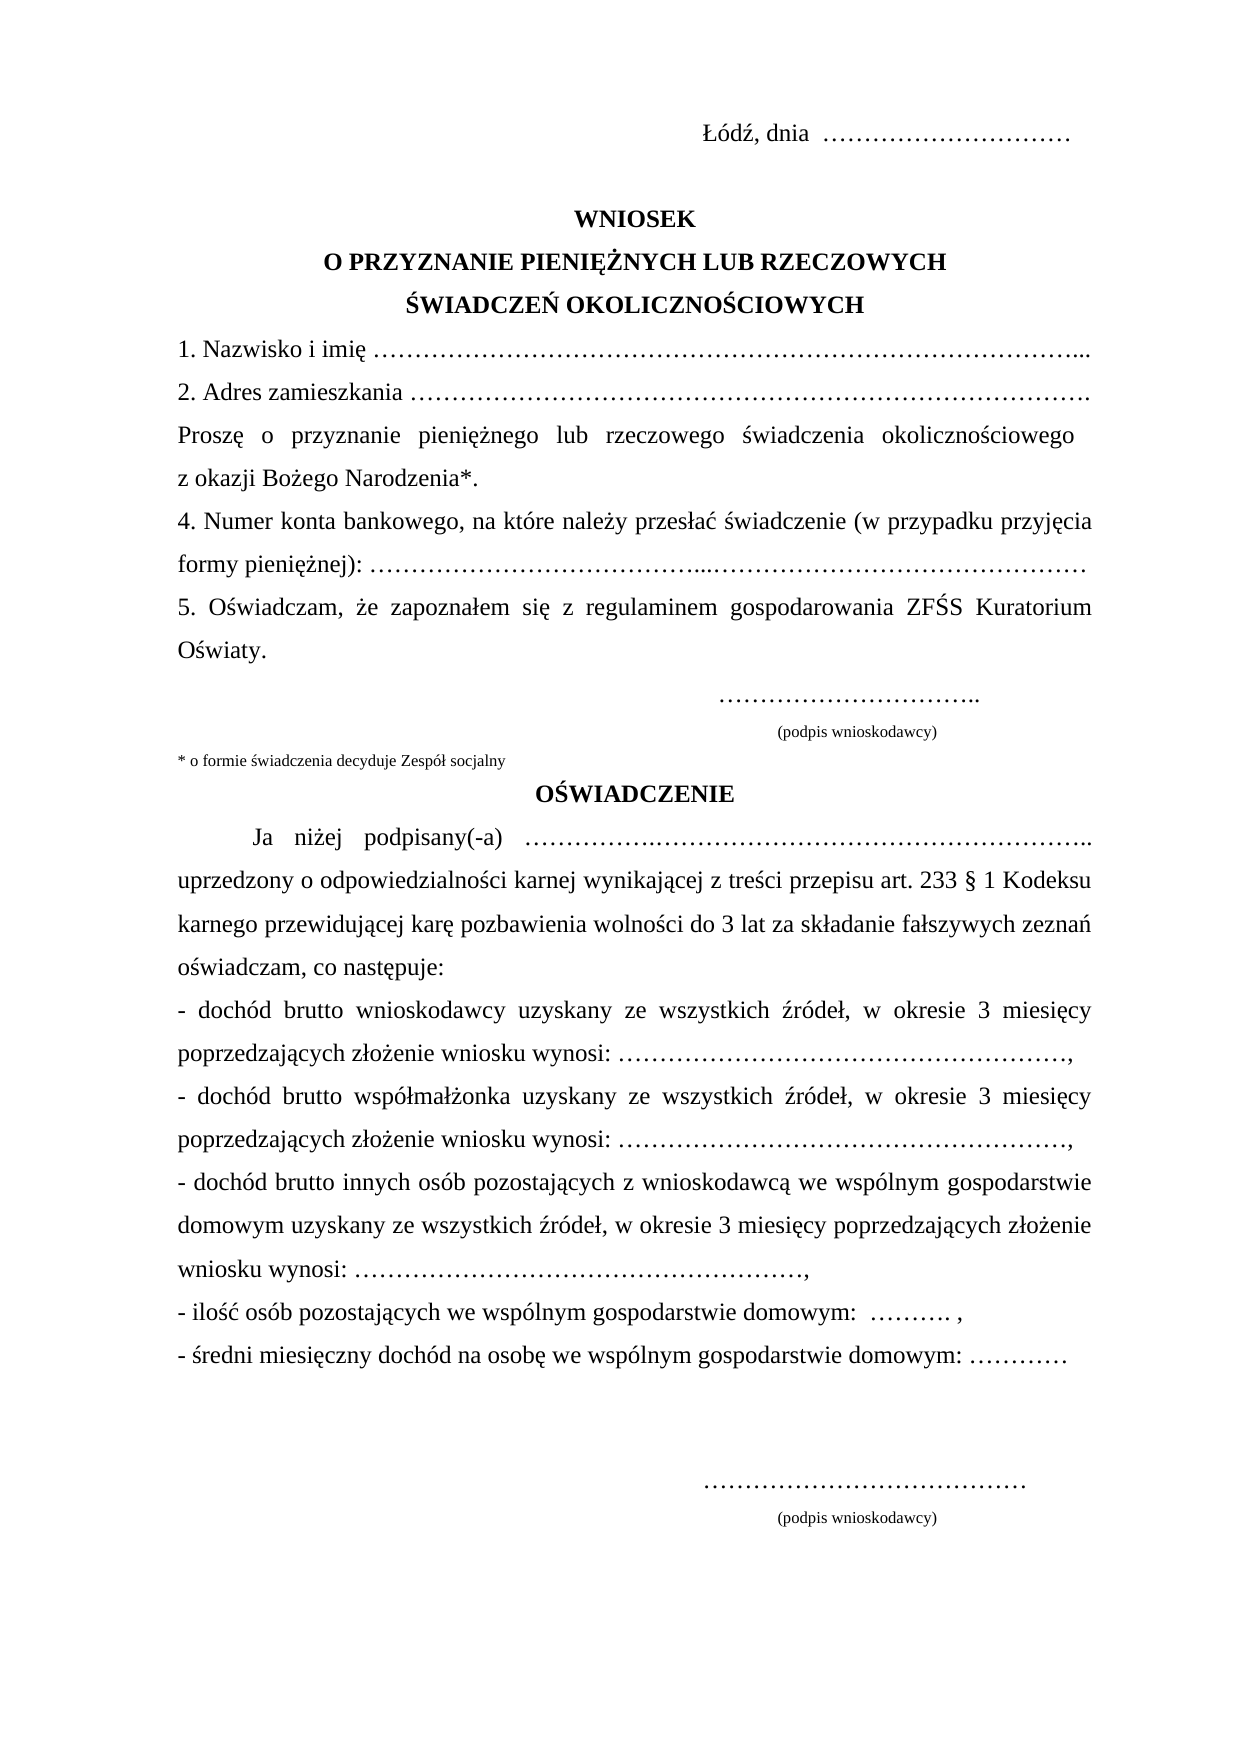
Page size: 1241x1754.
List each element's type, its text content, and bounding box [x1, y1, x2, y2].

text ………………………….. [177, 679, 1092, 707]
text 2. Adres zamieszkania ………………………………………………………………………. [177, 377, 1092, 406]
text - dochód brutto wnioskodawcy uzyskany ze wszystkich źródeł, w okresie 3 miesięcy poprzedzających złożenie wniosku wynosi: ………………………………………………, [177, 995, 1092, 1067]
text * o formie świadczenia decyduje Zespół socjalny [177, 751, 1092, 770]
text - dochód brutto innych osób pozostających z wnioskodawcą we wspólnym gospodarstwie domowym uzyskany ze wszystkich źródeł, w okresie 3 miesięcy poprzedzających złożenie wniosku wynosi: ………………………………………………, [177, 1167, 1092, 1282]
text 4. Numer konta bankowego, na które należy przesłać świadczenie (w przypadku przyjęcia formy pieniężnej): …………………………………...……………………………………… [177, 506, 1092, 578]
text ………………………………… [177, 1465, 1092, 1493]
text OŚWIADCZENIE [177, 779, 1092, 808]
text - średni miesięczny dochód na osobę we wspólnym gospodarstwie domowym: ………… [177, 1340, 1092, 1369]
text Ja niżej podpisany(-a) …………….…………………………………………….. uprzedzony o odpowiedzialności karnej wynikającej z treści przepisu art. 233 § 1 Kodeksu karnego przewidującej karę pozbawienia wolności do 3 lat za składanie fałszywych zeznań oświadczam, co następuje: [177, 822, 1092, 981]
text ŚWIADCZEŃ OKOLICZNOŚCIOWYCH [177, 291, 1092, 319]
text WNIOSEK [177, 204, 1092, 233]
text (podpis wnioskodawcy) [177, 722, 1092, 741]
text (podpis wnioskodawcy) [177, 1508, 1092, 1527]
text - ilość osób pozostających we wspólnym gospodarstwie domowym: ………. , [177, 1297, 1092, 1326]
text Łódź, dnia ………………………… [177, 118, 1092, 147]
text O PRZYZNANIE PIENIĘŻNYCH LUB RZECZOWYCH [177, 247, 1092, 276]
text - dochód brutto współmałżonka uzyskany ze wszystkich źródeł, w okresie 3 miesięcy poprzedzających złożenie wniosku wynosi: ………………………………………………, [177, 1081, 1092, 1153]
text 5. Oświadczam, że zapoznałem się z regulaminem gospodarowania ZFŚS Kuratorium Oświaty. [177, 592, 1092, 664]
text 1. Nazwisko i imię …………………………………………………………………………... [177, 334, 1092, 362]
text Proszę o przyznanie pieniężnego lub rzeczowego świadczenia okolicznościowego z okazji Bożego Narodzenia*. [177, 420, 1092, 492]
